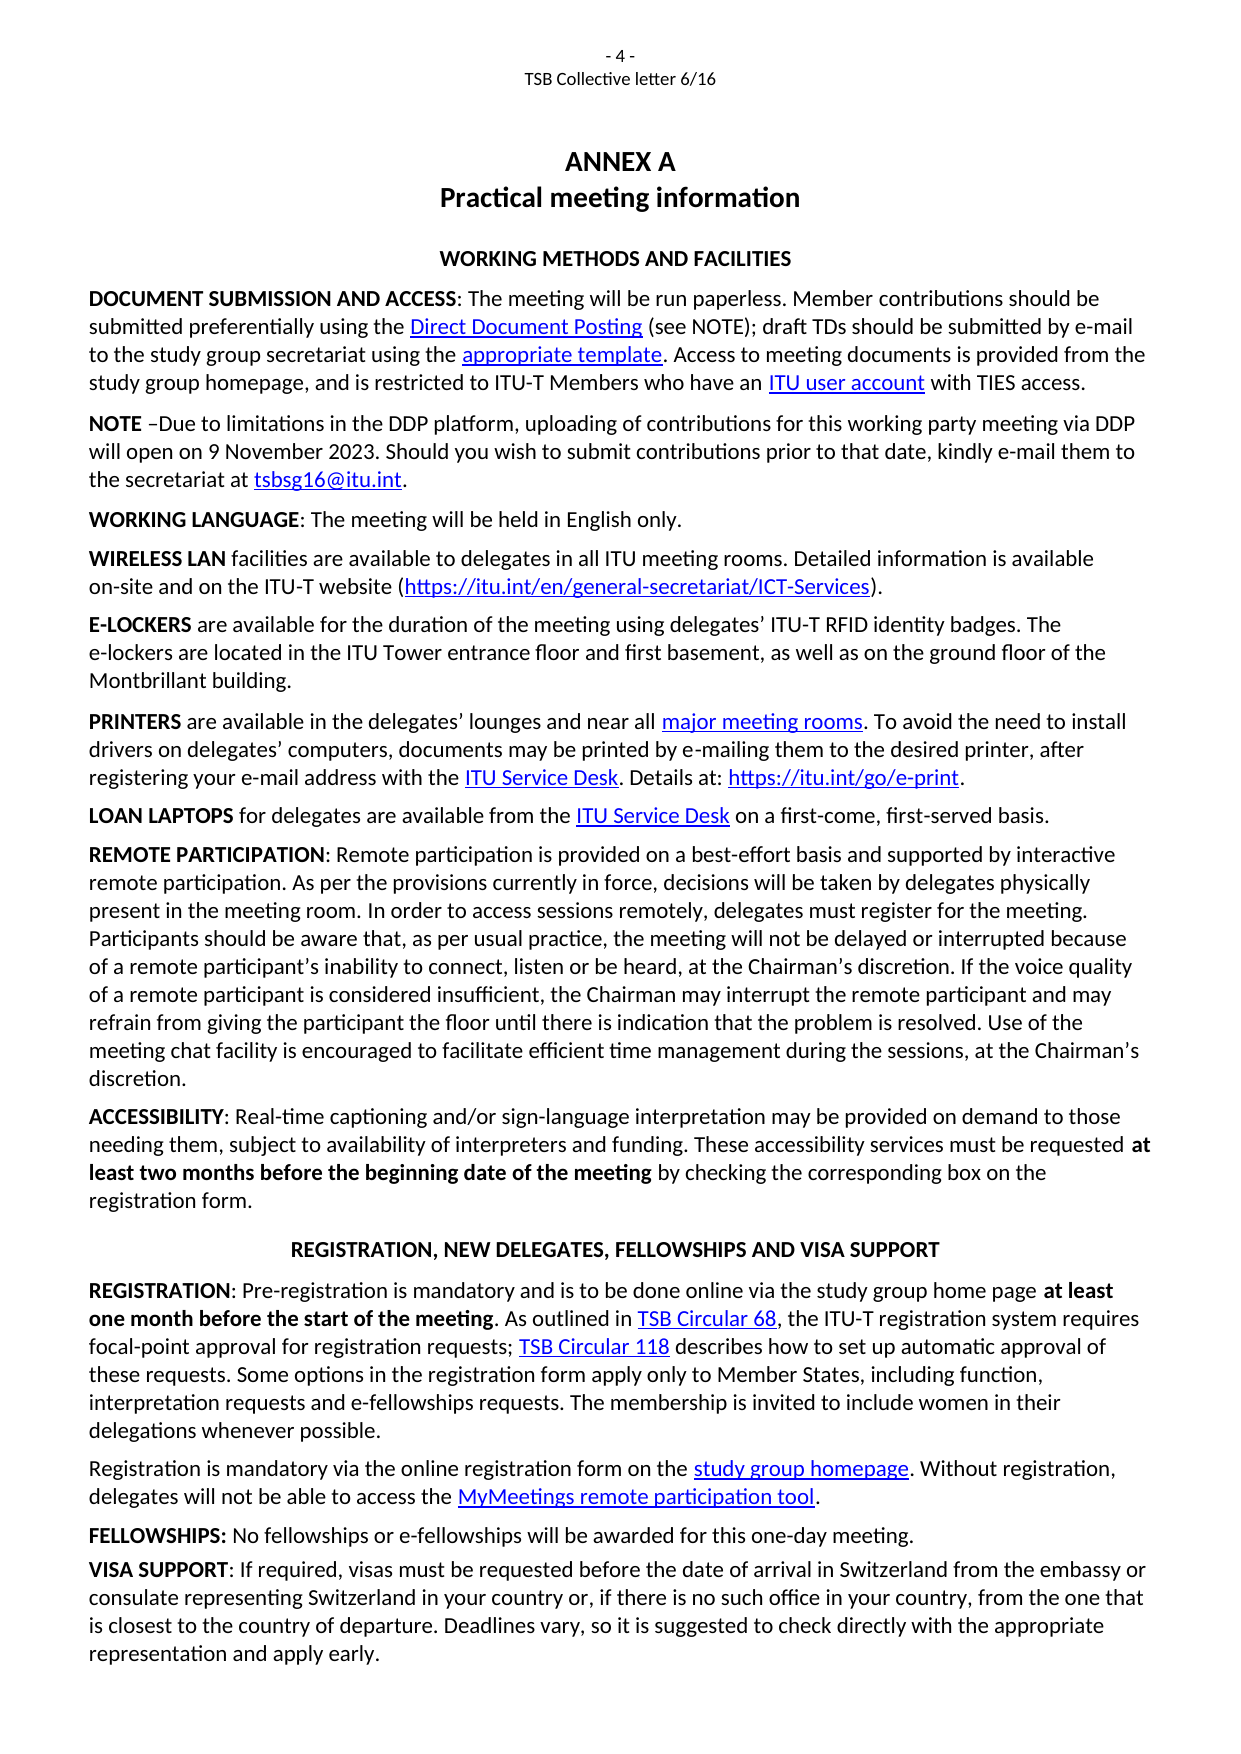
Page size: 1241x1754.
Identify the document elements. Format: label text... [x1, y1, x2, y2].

text REMOTE PARTICIPATION: Remote participation is provided on a best-effort basis and supported by interactive remote participation. As per the provisions currently in force, decisions will be taken by delegates physically present in the meeting room. In order to access sessions remotely, delegates must register for the meeting. Participants should be aware that, as per usual practice, the meeting will not be delayed or interrupted because of a remote participant’s inability to connect, listen or be heard, at the Chairman’s discretion. If the voice quality of a remote participant is considered insufficient, the Chairman may interrupt the remote participant and may refrain from giving the participant the floor until there is indication that the problem is resolved. Use of the meeting chat facility is encouraged to facilitate efficient time management during the sessions, at the Chairman’s discretion. [89, 840, 1152, 1092]
text FELLOWSHIPS: No fellowships or e-fellowships will be awarded for this one-day meeting. [89, 1521, 1152, 1549]
text PRINTERS are available in the delegates’ lounges and near all major meeting rooms. To avoid the need to install drivers on delegates’ computers, documents may be printed by e-mailing them to the desired printer, after registering your e-mail address with the ITU Service Desk. Details at: https://itu.int/go/e-print. [89, 707, 1152, 791]
text LOAN LAPTOPS for delegates are available from the ITU Service Desk on a first-come, first-served basis. [89, 801, 1152, 829]
text WORKING METHODS AND FACILITIES [89, 244, 1142, 272]
text ACCESSIBILITY: Real-time captioning and/or sign-language interpretation may be provided on demand to those needing them, subject to availability of interpreters and funding. These accessibility services must be requested at least two months before the beginning date of the meeting by checking the corresponding box on the registration form. [89, 1102, 1152, 1214]
title ANNEX A Practical meeting information [89, 143, 1152, 214]
text Registration is mandatory via the online registration form on the study group homepage. Without registration, delegates will not be able to access the MyMeetings remote participation tool. [89, 1454, 1152, 1510]
text E-LOCKERS are available for the duration of the meeting using delegates’ ITU-T RFID identity badges. The e-lockers are located in the ITU Tower entrance floor and first basement, as well as on the ground floor of the Montbrillant building. [89, 610, 1152, 694]
text NOTE –Due to limitations in the DDP platform, uploading of contributions for this working party meeting via DDP will open on 9 November 2023. Should you wish to submit contributions prior to that date, kindly e-mail them to the secretariat at tsbsg16@itu.int. [89, 409, 1152, 493]
text REGISTRATION, NEW DELEGATES, FELLOWSHIPS AND VISA SUPPORT [89, 1235, 1142, 1263]
text WIRELESS LAN facilities are available to delegates in all ITU meeting rooms. Detailed information is available on-site and on the ITU-T website (https://itu.int/en/general-secretariat/ICT-Services). [89, 544, 1152, 600]
text WORKING LANGUAGE: The meeting will be held in English only. [89, 505, 1152, 533]
text VISA SUPPORT: If required, visas must be requested before the date of arrival in Switzerland from the embassy or consulate representing Switzerland in your country or, if there is no such office in your country, from the one that is closest to the country of departure. Deadlines vary, so it is suggested to check directly with the appropriate representation and apply early. [89, 1555, 1152, 1667]
text DOCUMENT SUBMISSION AND ACCESS: The meeting will be run paperless. Member contributions should be submitted preferentially using the Direct Document Posting (see NOTE); draft TDs should be submitted by e-mail to the study group secretariat using the appropriate template. Access to meeting documents is provided from the study group homepage, and is restricted to ITU-T Members who have an ITU user account with TIES access. [89, 284, 1152, 396]
text REGISTRATION: Pre-registration is mandatory and is to be done online via the study group home page at least one month before the start of the meeting. As outlined in TSB Circular 68, the ITU-T registration system requires focal-point approval for registration requests; TSB Circular 118 describes how to set up automatic approval of these requests. Some options in the registration form apply only to Member States, including function, interpretation requests and e-fellowships requests. The membership is invited to include women in their delegations whenever possible. [89, 1276, 1152, 1444]
